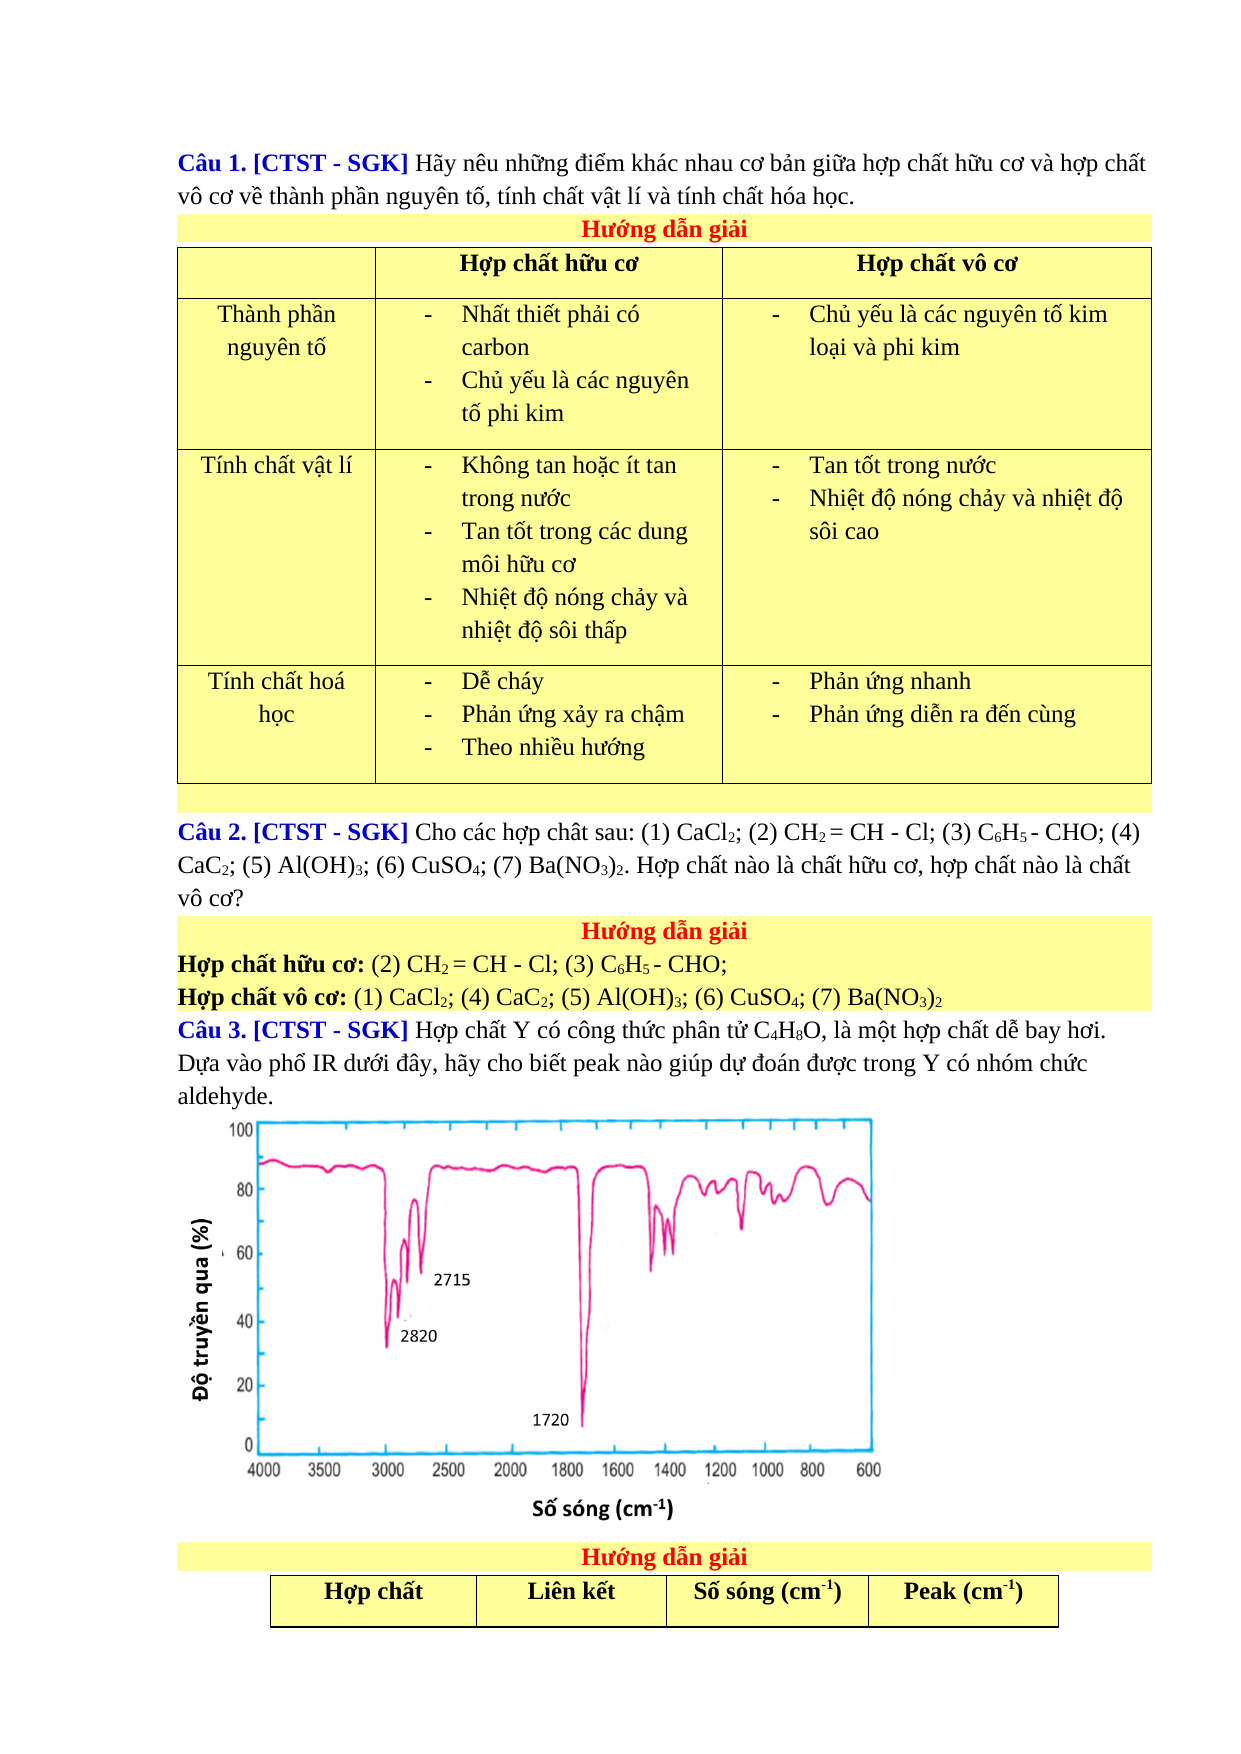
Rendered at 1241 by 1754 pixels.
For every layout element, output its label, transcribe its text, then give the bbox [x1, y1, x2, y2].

table_cell Tan tốt trong nước Nhiệt độ nóng chảy và nhiệt độ sôi cao [723, 450, 1151, 665]
table_header Peak (cm-1) [869, 1576, 1058, 1626]
table_cell Tính chất vật lí [178, 450, 375, 665]
table_cell Dễ cháy Phản ứng xảy ra chậm Theo nhiều hướng [376, 666, 722, 783]
table_cell Thành phần nguyên tố [178, 299, 375, 449]
table_cell Không tan hoặc ít tan trong nước Tan tốt trong các dung môi hữu cơ Nhiệt độ nóng chảy và nhiệt độ sôi thấp [376, 450, 722, 665]
text Hợp chất hữu cơ: (2) CH2 = CH - Cl; (3) C6H5 - CHO; [177, 949, 1152, 978]
table_header Hợp chất [271, 1576, 476, 1626]
text Hướng dẫn giải [177, 916, 1152, 945]
text Câu 2. [CTST - SGK] Cho các hợp chât sau: (1) CaCl2; (2) CH2 = CH - Cl; (3) C6H5 - CHO; (4) CaC2; (5) Al(OH)3; (6) CuSO4; (7) Ba(NO3)2. Hợp chất nào là chất hữu cơ, hợp chất nào là chất vô cơ? [177, 817, 1152, 912]
picture [177, 1114, 961, 1537]
table_cell Tính chất hoá học [178, 666, 375, 783]
table_header [178, 248, 375, 298]
text Hướng dẫn giải [177, 214, 1152, 242]
table_header Liên kết [477, 1576, 666, 1626]
table_header Hợp chất hữu cơ [376, 248, 722, 298]
text Hướng dẫn giải [177, 1542, 1152, 1571]
table_cell Phản ứng nhanh Phản ứng diễn ra đến cùng [723, 666, 1151, 783]
table_cell Chủ yếu là các nguyên tố kim loại và phi kim [723, 299, 1151, 449]
table_header Hợp chất vô cơ [723, 248, 1151, 298]
table_cell Nhất thiết phải có carbon Chủ yếu là các nguyên tố phi kim [376, 299, 722, 449]
text Hợp chất vô cơ: (1) CaCl2; (4) CaC2; (5) Al(OH)3; (6) CuSO4; (7) Ba(NO3)2 [177, 982, 1152, 1011]
table_header Số sóng (cm-1) [667, 1576, 868, 1626]
text Câu 3. [CTST - SGK] Hợp chất Y có công thức phân tử C4H8O, là một hợp chất dễ bay hơi. Dựa vào phổ IR dưới đây, hãy cho biết peak nào giúp dự đoán được trong Y có nhóm chức aldehyde. [177, 1015, 1152, 1110]
text Câu 1. [CTST - SGK] Hãy nêu những điểm khác nhau cơ bản giữa hợp chất hữu cơ và hợp chất vô cơ về thành phần nguyên tố, tính chất vật lí và tính chất hóa học. [177, 148, 1152, 209]
